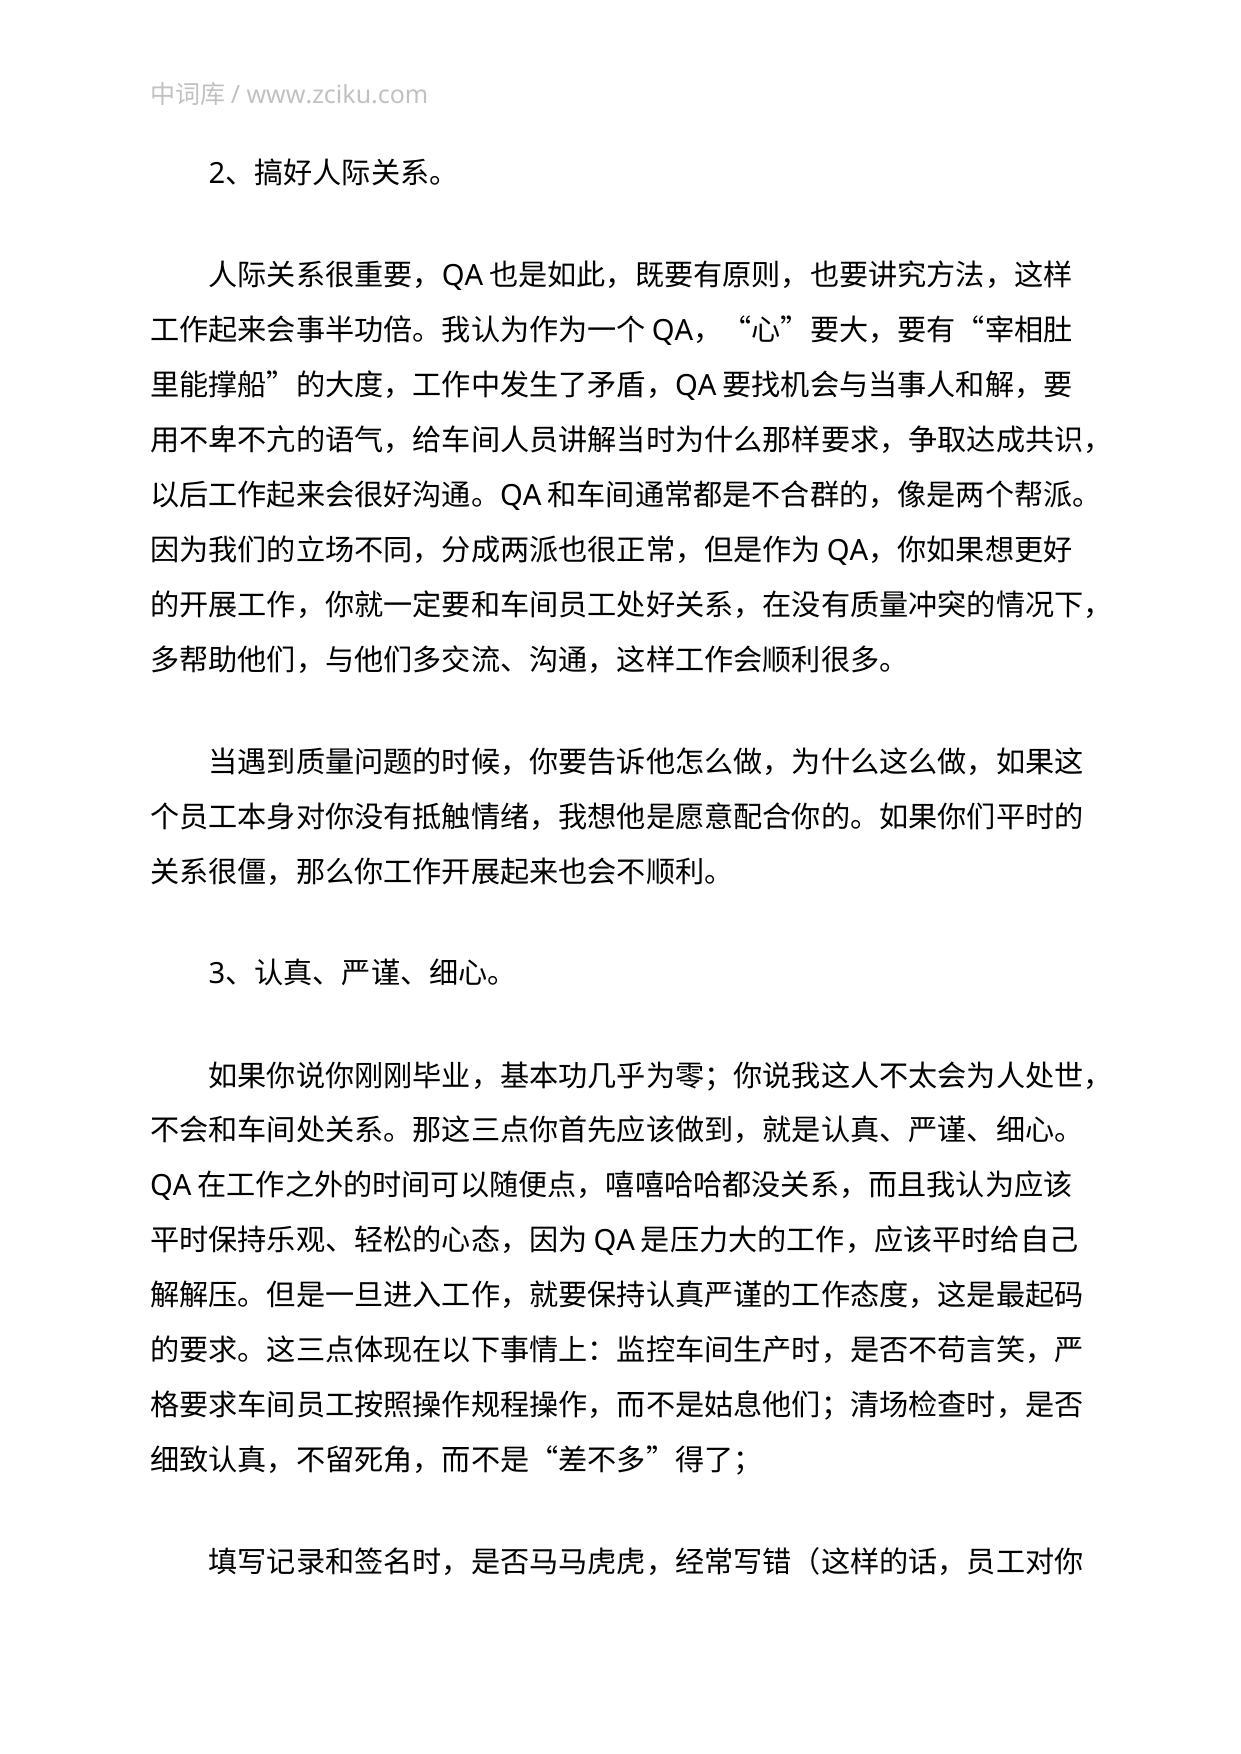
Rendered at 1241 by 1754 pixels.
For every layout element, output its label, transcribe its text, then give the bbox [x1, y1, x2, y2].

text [150, 1538, 1090, 1581]
text 2、搞好人际关系。 [150, 150, 1090, 192]
text 如果你说你刚刚毕业，基本功几乎为零；你说我这人不太会为人处世，不会和车间处关系。那这三点你首先应该做到，就是认真、严谨、细心。QA在工作之外的时间可以随便点，嘻嘻哈哈都没关系，而且我认为应该平时保持乐观、轻松的心态，因为QA是压力大的工作，应该平时给自己解解压。但是一旦进入工作，就要保持认真严谨的工作态度，这是最起码的要求。这三点体现在以下事情上：监控车间生产时，是否不苟言笑，严格要求车间员工按照操作规程操作，而不是姑息他们；清场检查时，是否细致认真，不留死角，而不是“差不多”得了； [150, 1052, 1090, 1479]
text 人际关系很重要，QA也是如此，既要有原则，也要讲究方法，这样工作起来会事半功倍。我认为作为一个QA，“心”要大，要有“宰相肚里能撑船”的大度，工作中发生了矛盾，QA要找机会与当事人和解，要用不卑不亢的语气，给车间人员讲解当时为什么那样要求，争取达成共识，以后工作起来会很好沟通。QA和车间通常都是不合群的，像是两个帮派。因为我们的立场不同，分成两派也很正常，但是作为QA，你如果想更好的开展工作，你就一定要和车间员工处好关系，在没有质量冲突的情况下，多帮助他们，与他们多交流、沟通，这样工作会顺利很多。 [150, 252, 1090, 679]
text 3、认真、严谨、细心。 [150, 950, 1090, 992]
text 当遇到质量问题的时候，你要告诉他怎么做，为什么这么做，如果这个员工本身对你没有抵触情绪，我想他是愿意配合你的。如果你们平时的关系很僵，那么你工作开展起来也会不顺利。 [150, 738, 1090, 891]
